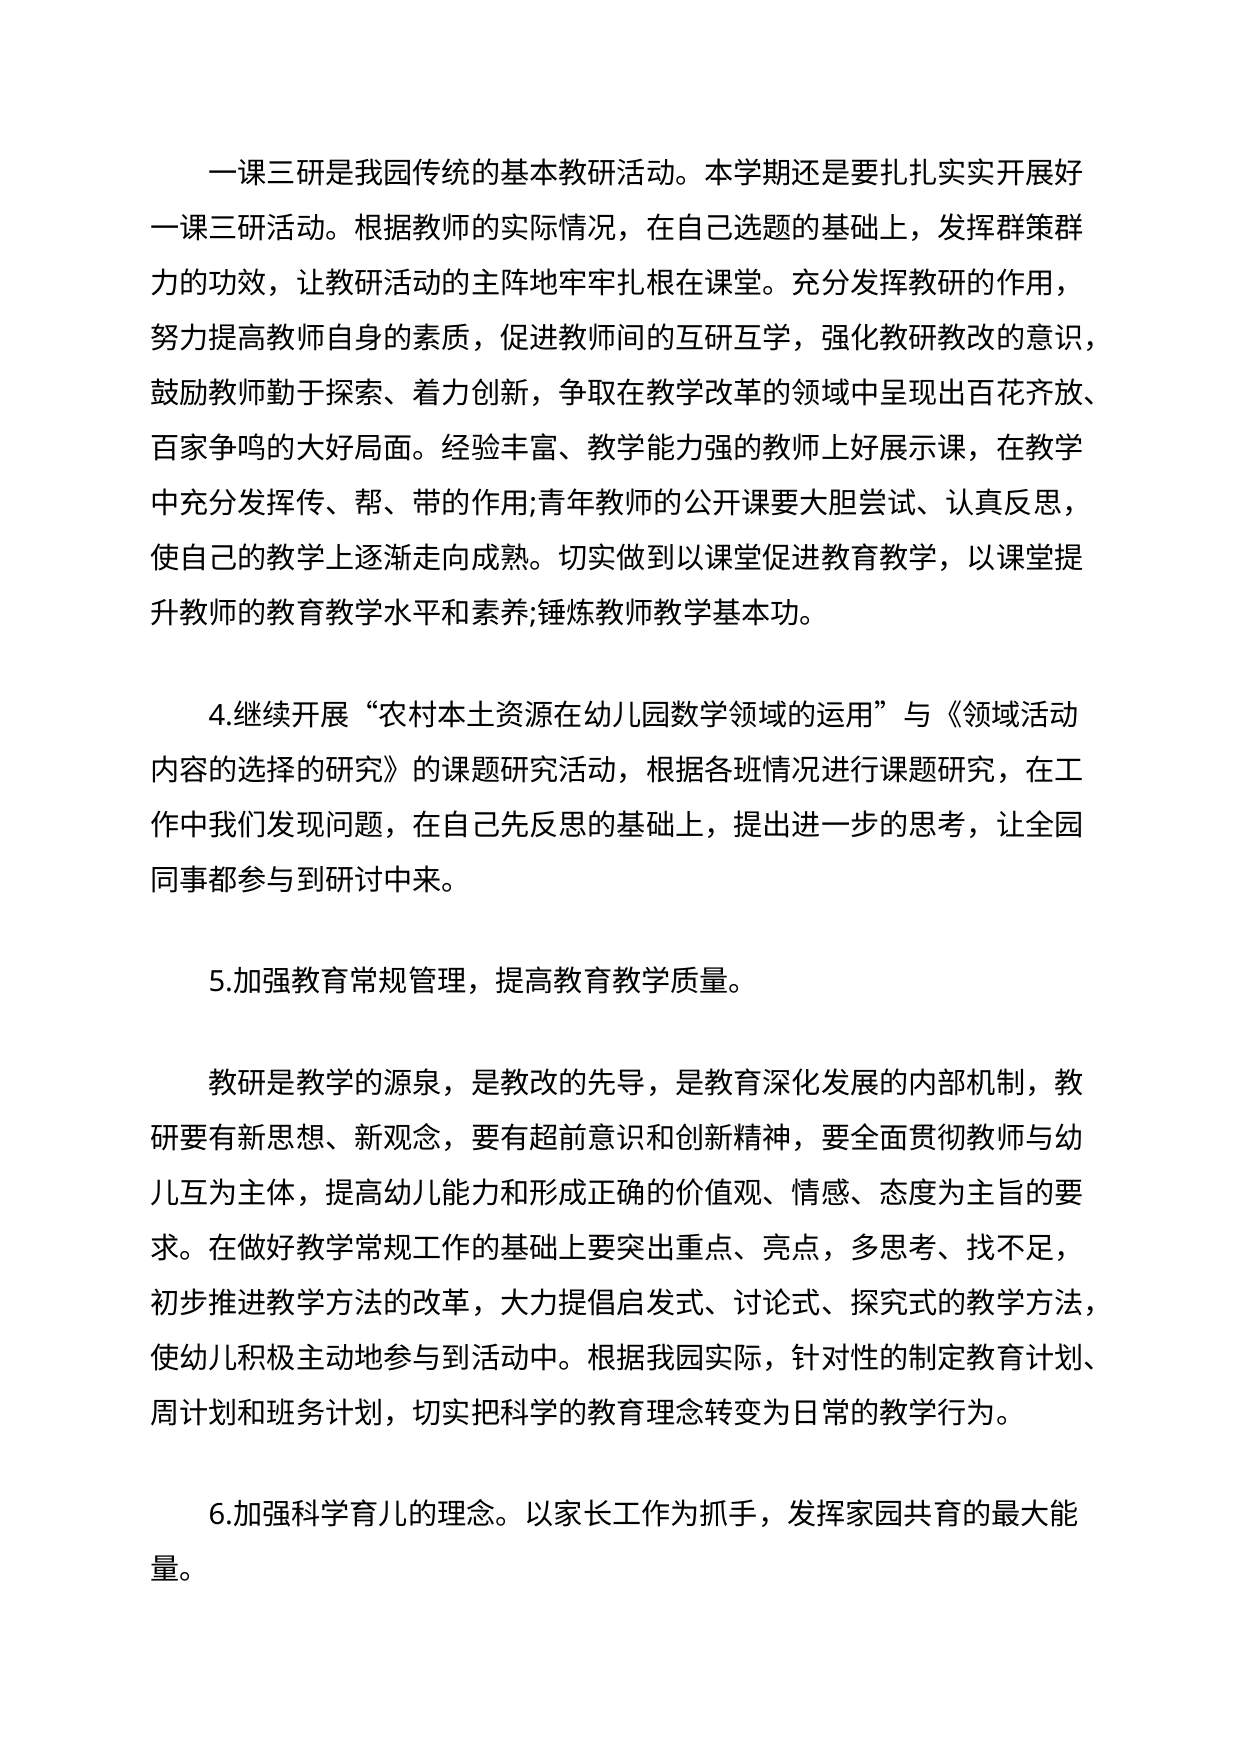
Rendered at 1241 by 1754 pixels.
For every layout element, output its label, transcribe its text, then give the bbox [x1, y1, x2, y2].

text 6.加强科学育儿的理念。以家长工作为抓手，发挥家园共育的最大能量。 [150, 1491, 1090, 1588]
text 教研是教学的源泉，是教改的先导，是教育深化发展的内部机制，教研要有新思想、新观念，要有超前意识和创新精神，要全面贯彻教师与幼儿互为主体，提高幼儿能力和形成正确的价值观、情感、态度为主旨的要求。在做好教学常规工作的基础上要突出重点、亮点，多思考、找不足，初步推进教学方法的改革，大力提倡启发式、讨论式、探究式的教学方法，使幼儿积极主动地参与到活动中。根据我园实际，针对性的制定教育计划、周计划和班务计划，切实把科学的教育理念转变为日常的教学行为。 [150, 1060, 1090, 1431]
text 4.继续开展“农村本土资源在幼儿园数学领域的运用”与《领域活动内容的选择的研究》的课题研究活动，根据各班情况进行课题研究，在工作中我们发现问题，在自己先反思的基础上，提出进一步的思考，让全园同事都参与到研讨中来。 [150, 691, 1090, 898]
text 5.加强教育常规管理，提高教育教学质量。 [150, 958, 1090, 1000]
text 一课三研是我园传统的基本教研活动。本学期还是要扎扎实实开展好一课三研活动。根据教师的实际情况，在自己选题的基础上，发挥群策群力的功效，让教研活动的主阵地牢牢扎根在课堂。充分发挥教研的作用，努力提高教师自身的素质，促进教师间的互研互学，强化教研教改的意识，鼓励教师勤于探索、着力创新，争取在教学改革的领域中呈现出百花齐放、百家争鸣的大好局面。经验丰富、教学能力强的教师上好展示课，在教学中充分发挥传、帮、带的作用;青年教师的公开课要大胆尝试、认真反思，使自己的教学上逐渐走向成熟。切实做到以课堂促进教育教学，以课堂提升教师的教育教学水平和素养;锤炼教师教学基本功。 [150, 150, 1090, 632]
